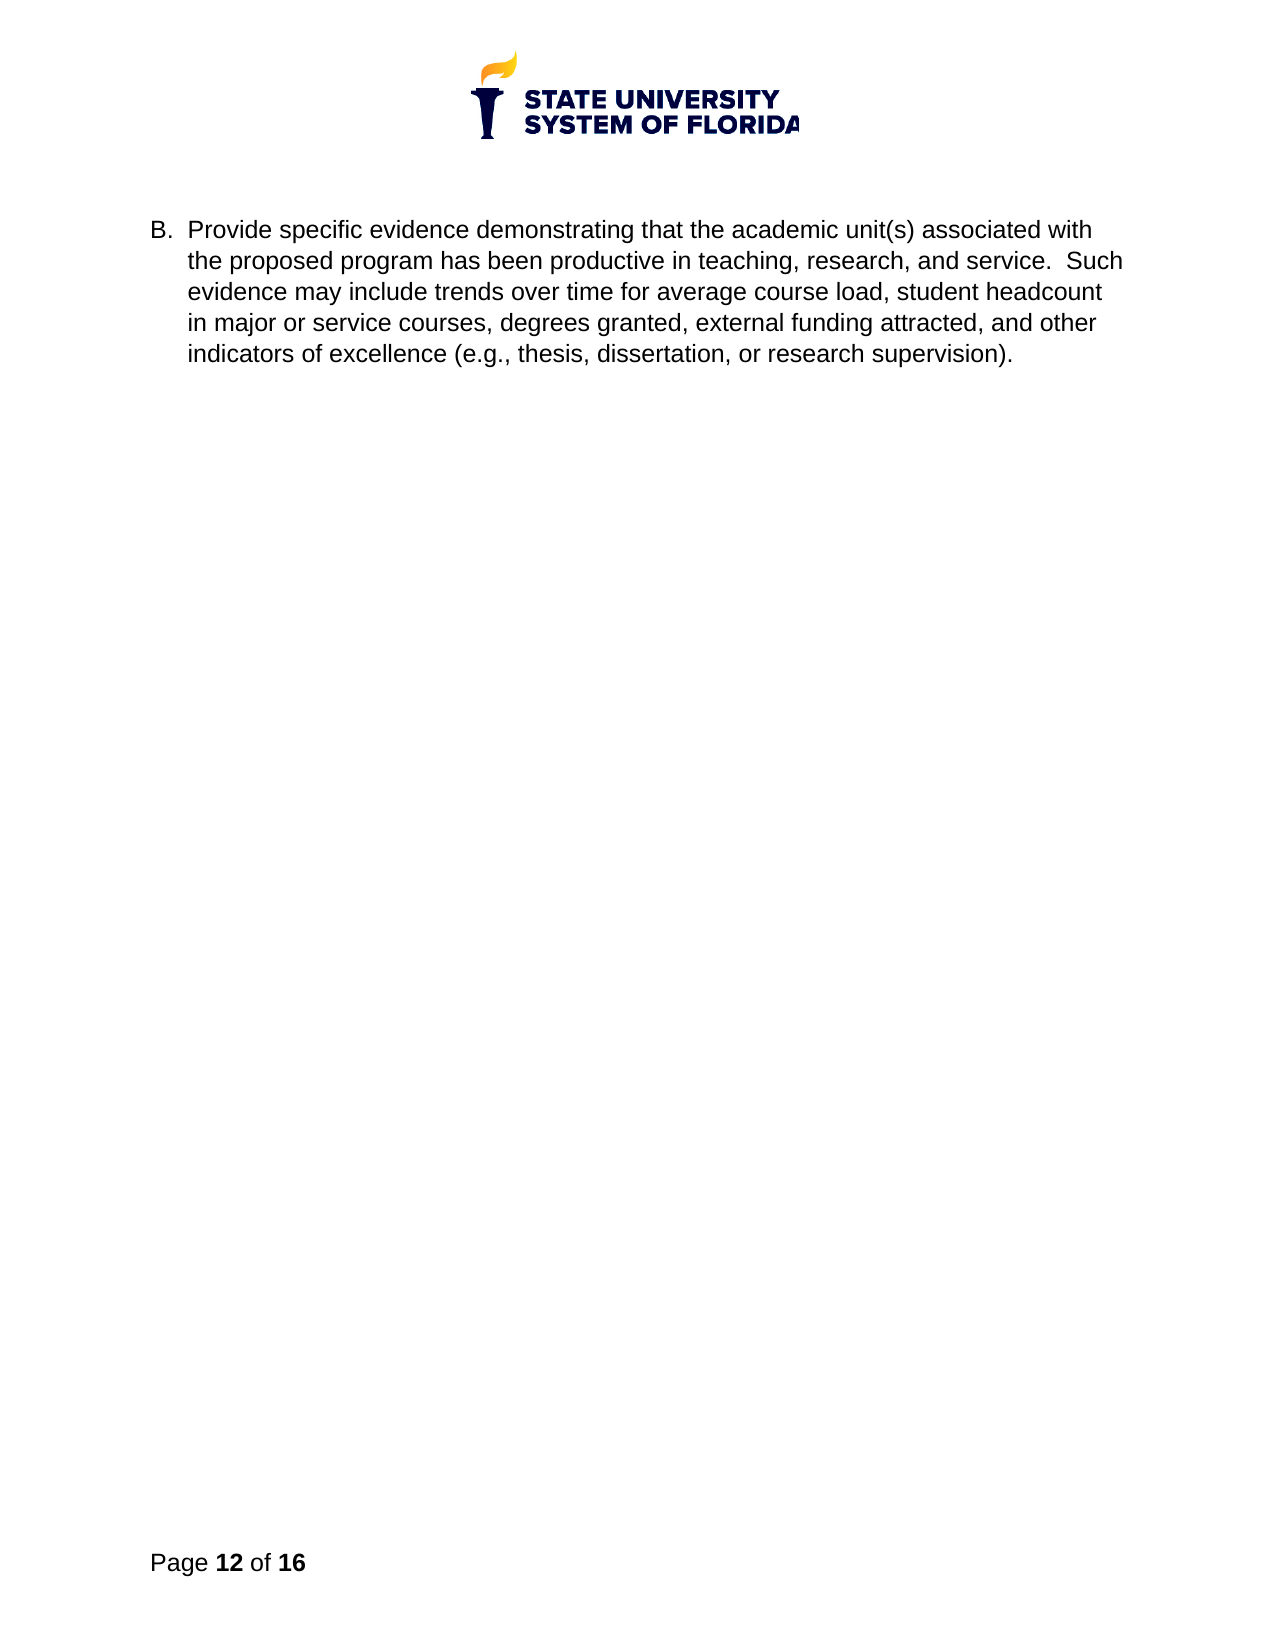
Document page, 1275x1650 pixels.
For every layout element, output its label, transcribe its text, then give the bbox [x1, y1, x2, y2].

picture [471, 51, 799, 139]
list Provide specific evidence demonstrating that the academic unit(s) associated with the proposed program has been productive in teaching, research, and service. Such evidence may include trends over time for average course load, student headcount in major or service courses, degrees granted, external funding attracted, and other indicators of excellence (e.g., thesis, dissertation, or research supervision). [150, 215, 1125, 368]
